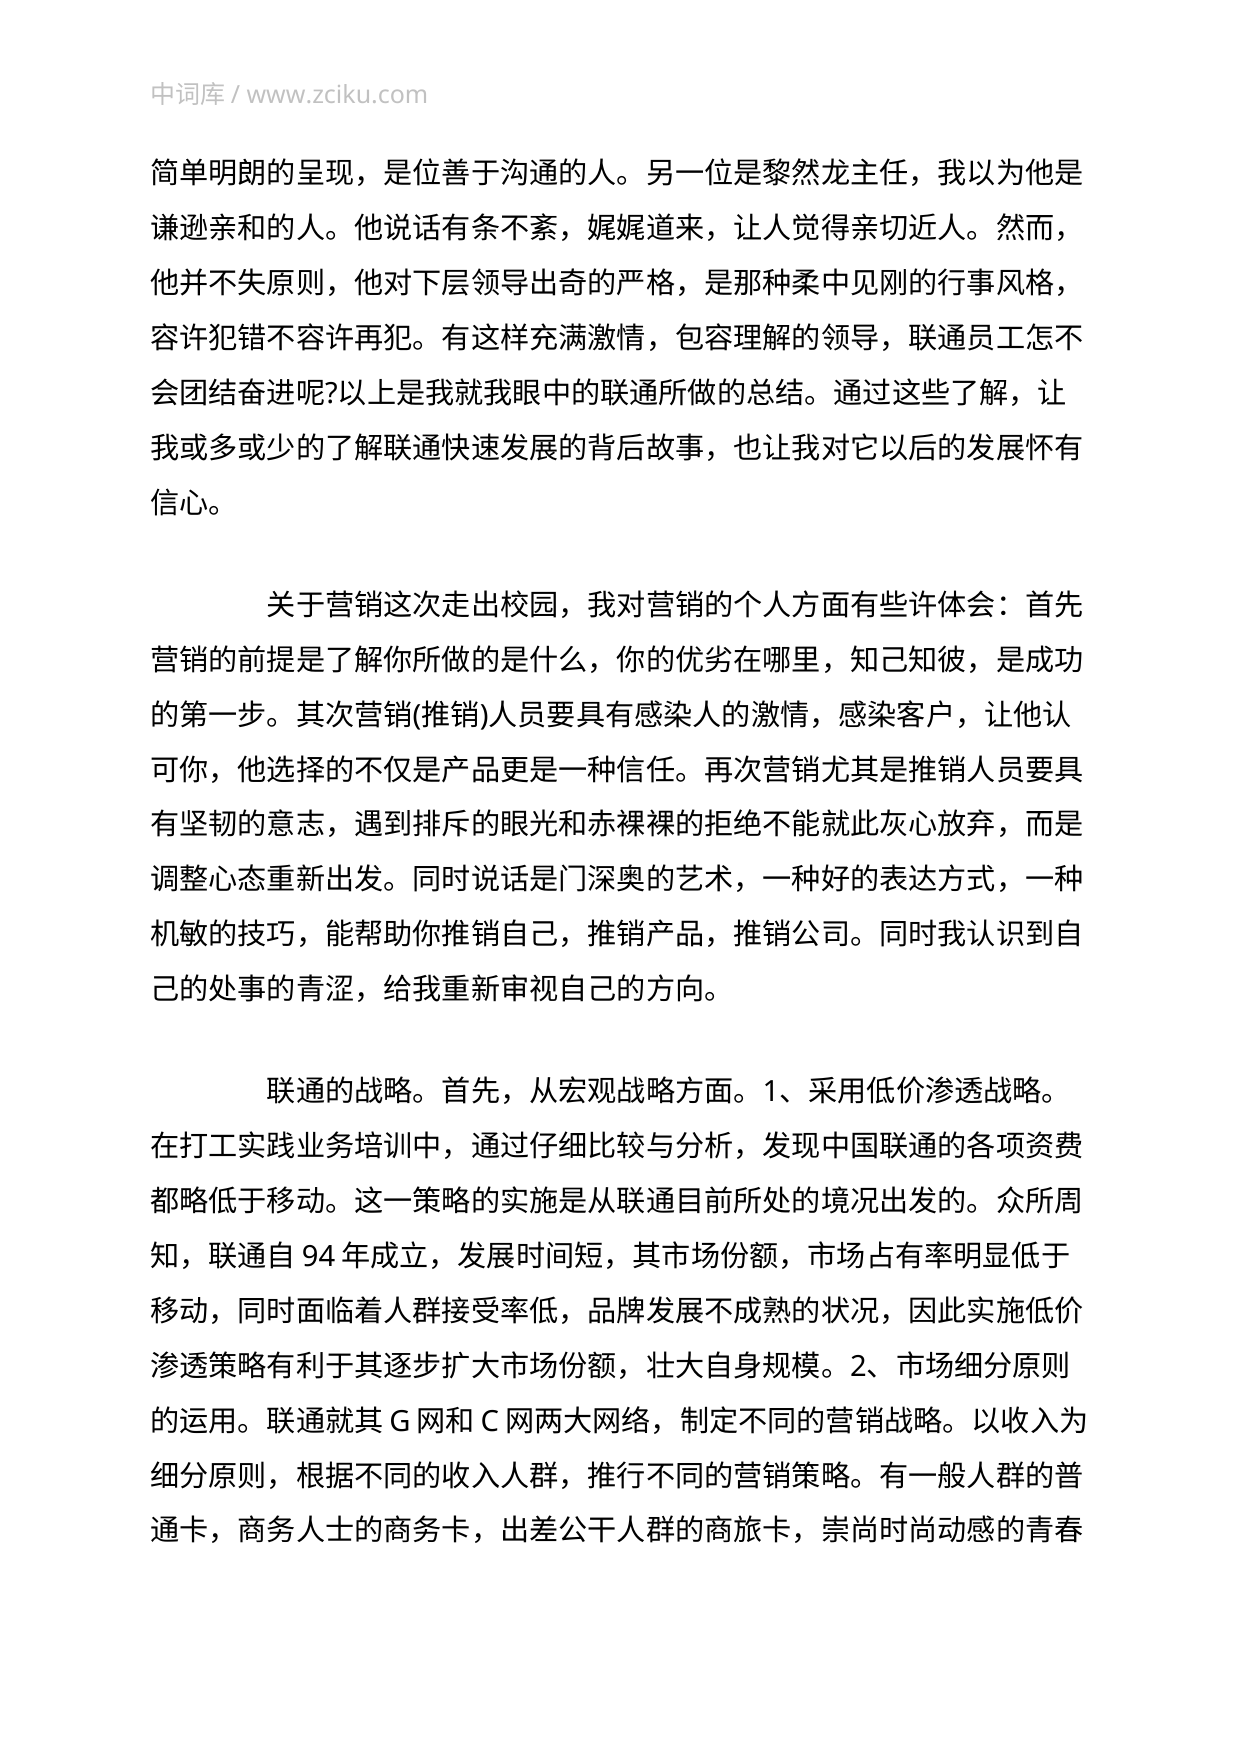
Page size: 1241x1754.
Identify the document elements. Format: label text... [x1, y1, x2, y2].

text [150, 150, 1090, 522]
text 关于营销这次走出校园，我对营销的个人方面有些许体会：首先营销的前提是了解你所做的是什么，你的优劣在哪里，知己知彼，是成功的第一步。其次营销(推销)人员要具有感染人的激情，感染客户，让他认可你，他选择的不仅是产品更是一种信任。再次营销尤其是推销人员要具有坚韧的意志，遇到排斥的眼光和赤裸裸的拒绝不能就此灰心放弃，而是调整心态重新出发。同时说话是门深奥的艺术，一种好的表达方式，一种机敏的技巧，能帮助你推销自己，推销产品，推销公司。同时我认识到自己的处事的青涩，给我重新审视自己的方向。 [150, 581, 1090, 1008]
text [150, 1067, 1090, 1549]
